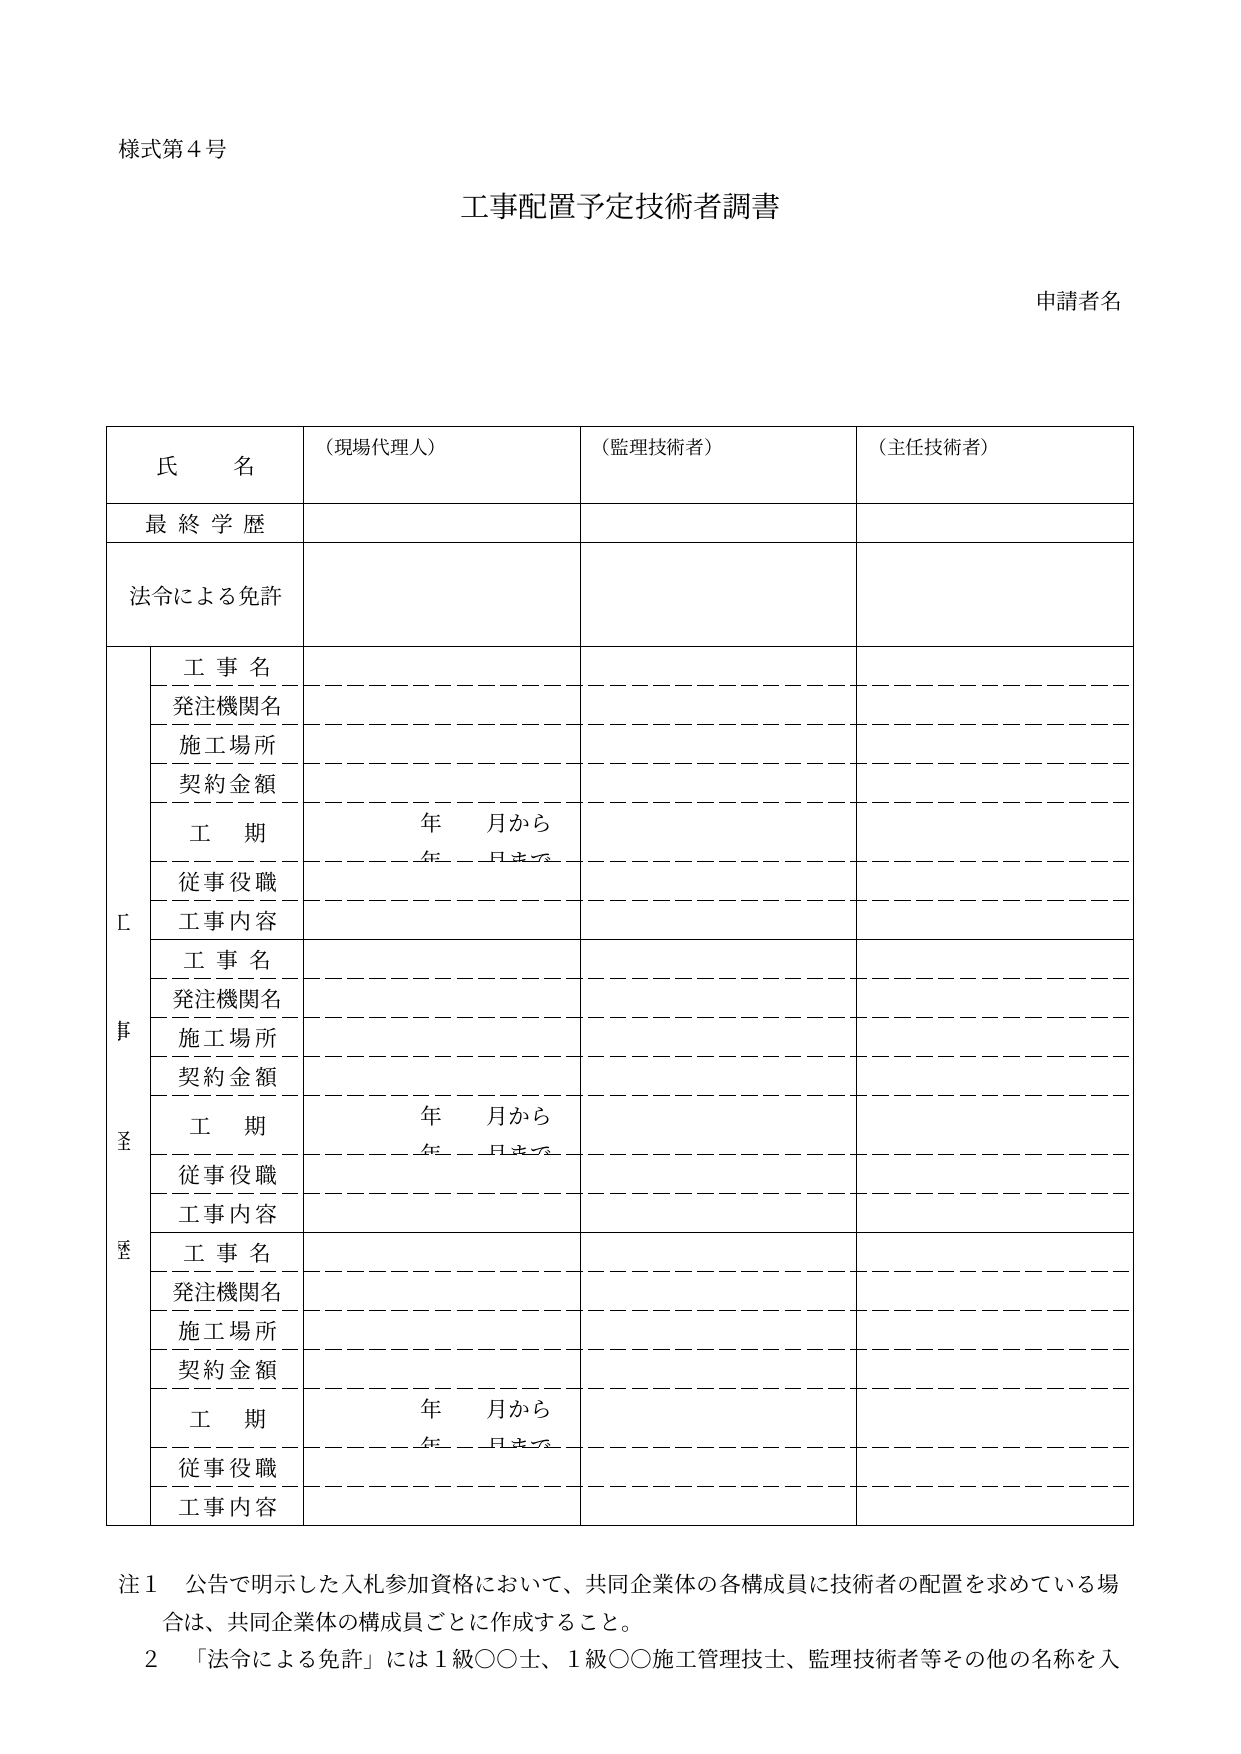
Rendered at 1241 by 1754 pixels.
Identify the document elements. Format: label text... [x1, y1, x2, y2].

table_cell [581, 1017, 856, 1056]
table_cell [304, 685, 580, 724]
table_cell [857, 1095, 1133, 1154]
table_cell 工事内容 [151, 1486, 303, 1525]
table_cell [857, 1154, 1133, 1193]
table_cell [581, 543, 856, 646]
table_cell [304, 1233, 580, 1271]
table_cell [857, 504, 1133, 542]
table_cell [304, 1017, 580, 1056]
table_cell [857, 763, 1133, 802]
table_cell [304, 504, 580, 542]
table_cell [304, 900, 580, 939]
table_cell [581, 978, 856, 1017]
table_cell [304, 543, 580, 646]
table_header （監理技術者） [581, 427, 856, 503]
table_cell 発注機関名 [151, 1271, 303, 1310]
table_cell [581, 1056, 856, 1095]
table_cell [857, 1447, 1133, 1486]
table_cell 法令による免許 [107, 543, 303, 646]
table_cell [304, 647, 580, 685]
table_cell 発注機関名 [151, 978, 303, 1017]
table_cell [857, 1486, 1133, 1525]
table_cell [581, 1349, 856, 1388]
table_cell [581, 1310, 856, 1349]
table_cell [581, 900, 856, 939]
table_cell 工事名 [151, 940, 303, 978]
table_cell [857, 1271, 1133, 1310]
table_cell [857, 861, 1133, 900]
table_cell [581, 1447, 856, 1486]
table_cell [581, 1388, 856, 1447]
table_cell [857, 1233, 1133, 1271]
table_cell [304, 763, 580, 802]
table_cell [304, 724, 580, 763]
table_cell 最終学歴 [107, 504, 303, 542]
table_cell [304, 861, 580, 900]
table_cell 年 月から 年 月まで [304, 1388, 580, 1447]
table_header （現場代理人） [304, 427, 580, 503]
table_cell [304, 1056, 580, 1095]
table_cell 施工場所 [151, 1310, 303, 1349]
table_cell 工期 [151, 1095, 303, 1154]
table_header 氏名 [107, 427, 303, 503]
table_cell [581, 861, 856, 900]
table_cell [581, 763, 856, 802]
table_cell 発注機関名 [151, 685, 303, 724]
table_cell [304, 940, 580, 978]
table_cell 施工場所 [151, 724, 303, 763]
table_cell [304, 1447, 580, 1486]
table_cell [857, 1388, 1133, 1447]
table_cell [581, 1271, 856, 1310]
table_cell [304, 1349, 580, 1388]
table_cell [304, 1486, 580, 1525]
table_cell [581, 724, 856, 763]
table_cell [857, 647, 1133, 685]
table_cell [304, 978, 580, 1017]
table_cell 工事名 [151, 647, 303, 685]
table_cell 施工場所 [151, 1017, 303, 1056]
text 工事配置予定技術者調書 [118, 167, 1122, 243]
table_cell [581, 504, 856, 542]
text 注１ 公告で明示した入札参加資格において、共同企業体の各構成員に技術者の配置を求めている場合は、共同企業体の構成員ごとに作成すること。 [118, 1564, 1122, 1639]
table_cell [857, 543, 1133, 646]
table_cell [304, 1154, 580, 1193]
table_cell [857, 1017, 1133, 1056]
table_cell [857, 685, 1133, 724]
table_cell [857, 1193, 1133, 1232]
table_cell 工事名 [151, 1233, 303, 1271]
table_cell 工 事 経 歴 [107, 647, 150, 1525]
table_cell [581, 1233, 856, 1271]
text 様式第４号 [118, 129, 1122, 167]
table_cell [581, 685, 856, 724]
table_cell 工期 [151, 1388, 303, 1447]
table_header （主任技術者） [857, 427, 1133, 503]
table_cell [857, 900, 1133, 939]
table_cell [581, 647, 856, 685]
table_cell [304, 1271, 580, 1310]
table_cell [857, 724, 1133, 763]
table_cell 工事内容 [151, 900, 303, 939]
table_cell [857, 802, 1133, 861]
table_cell [857, 1349, 1133, 1388]
table_cell 工期 [151, 802, 303, 861]
table_cell 年 月から 年 月まで [304, 802, 580, 861]
table_cell [581, 1095, 856, 1154]
table_cell [581, 1154, 856, 1193]
table_cell 契約金額 [151, 763, 303, 802]
table_cell [857, 1310, 1133, 1349]
table_cell [581, 1193, 856, 1232]
table_cell 従事役職 [151, 1447, 303, 1486]
table_cell 契約金額 [151, 1056, 303, 1095]
table_cell 工事内容 [151, 1193, 303, 1232]
table_cell [581, 1486, 856, 1525]
table_cell [304, 1310, 580, 1349]
table_cell [857, 978, 1133, 1017]
table_cell [857, 1056, 1133, 1095]
table_cell [581, 940, 856, 978]
table_cell 契約金額 [151, 1349, 303, 1388]
table_cell [581, 802, 856, 861]
table_cell 従事役職 [151, 1154, 303, 1193]
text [118, 1639, 1122, 1677]
table_cell 従事役職 [151, 861, 303, 900]
text 申請者名 [118, 281, 1122, 319]
table_cell 年 月から 年 月まで [304, 1095, 580, 1154]
table_cell [857, 940, 1133, 978]
table_cell [304, 1193, 580, 1232]
